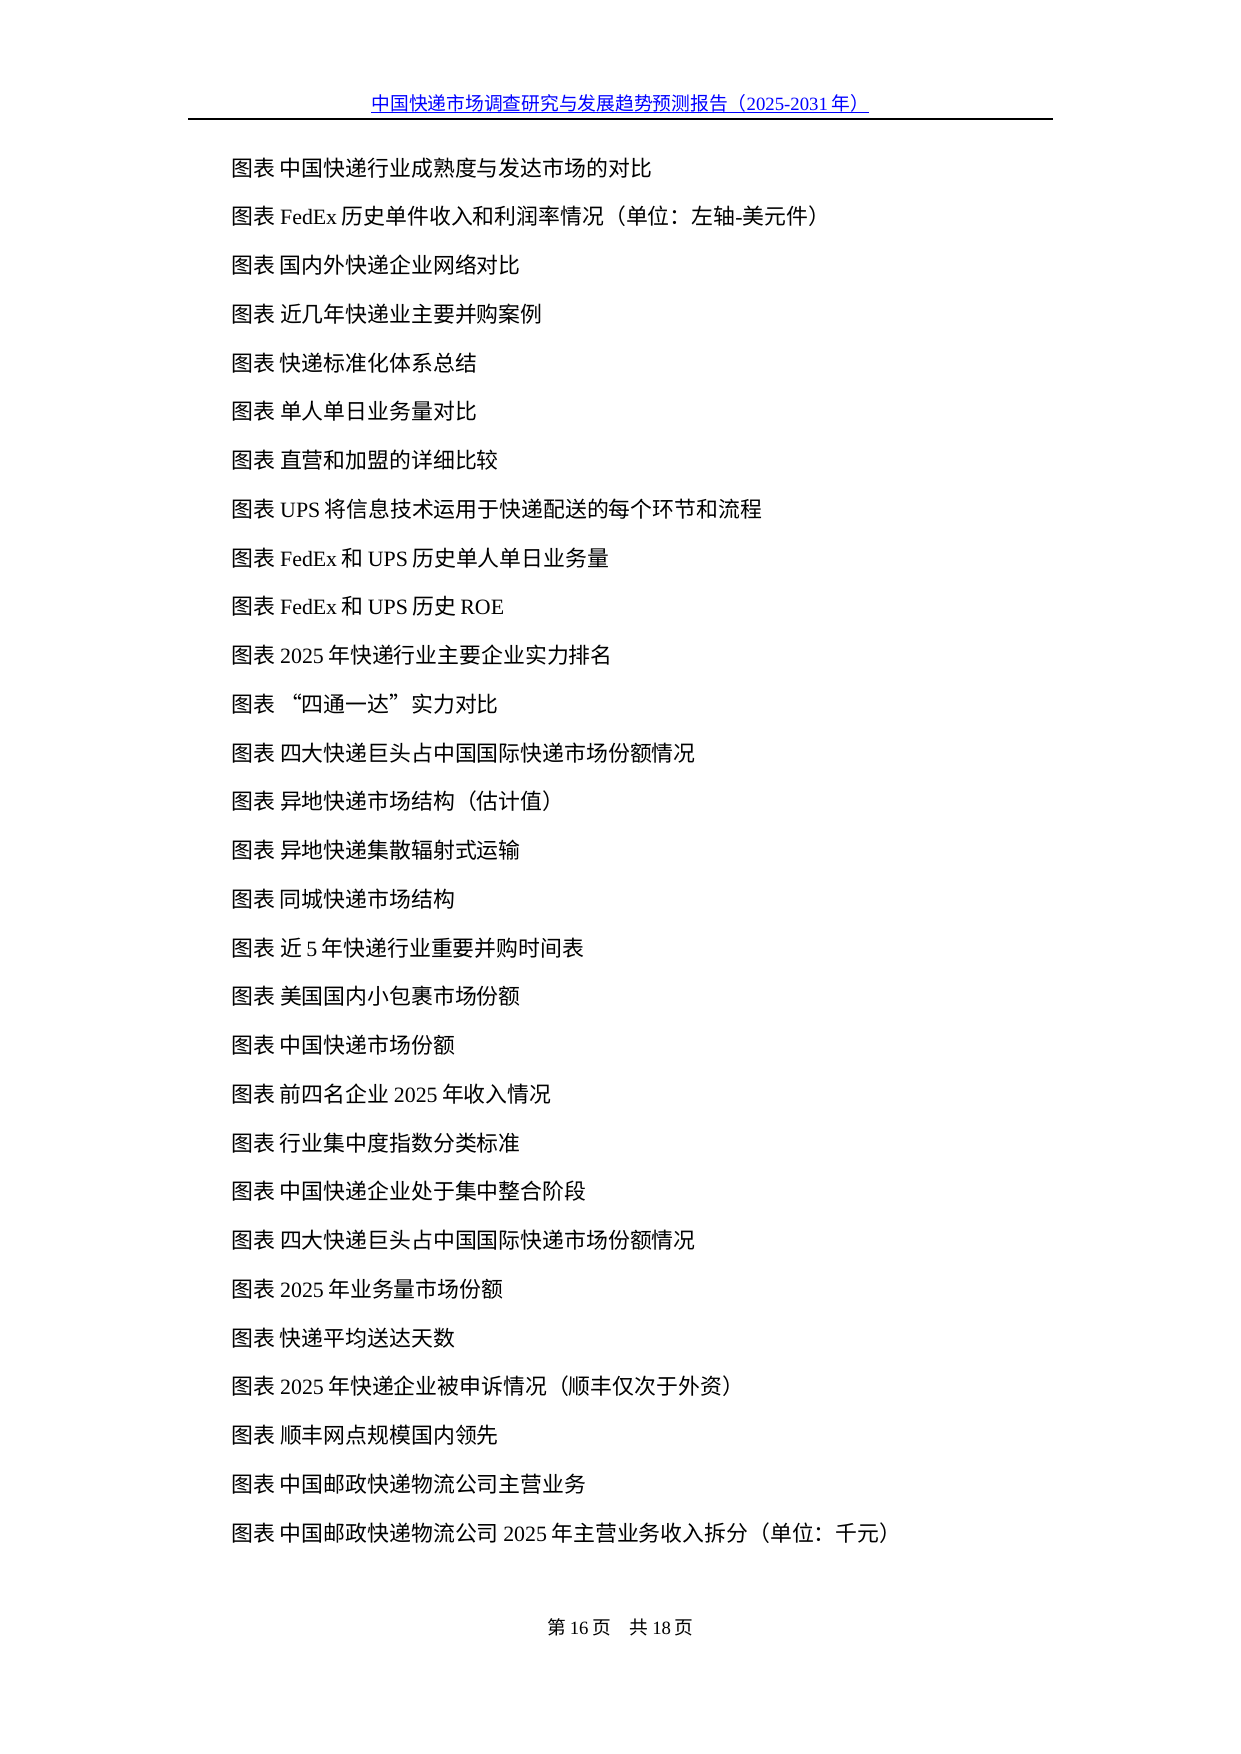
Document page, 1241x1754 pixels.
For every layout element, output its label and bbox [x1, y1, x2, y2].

text [187, 150, 1053, 1548]
